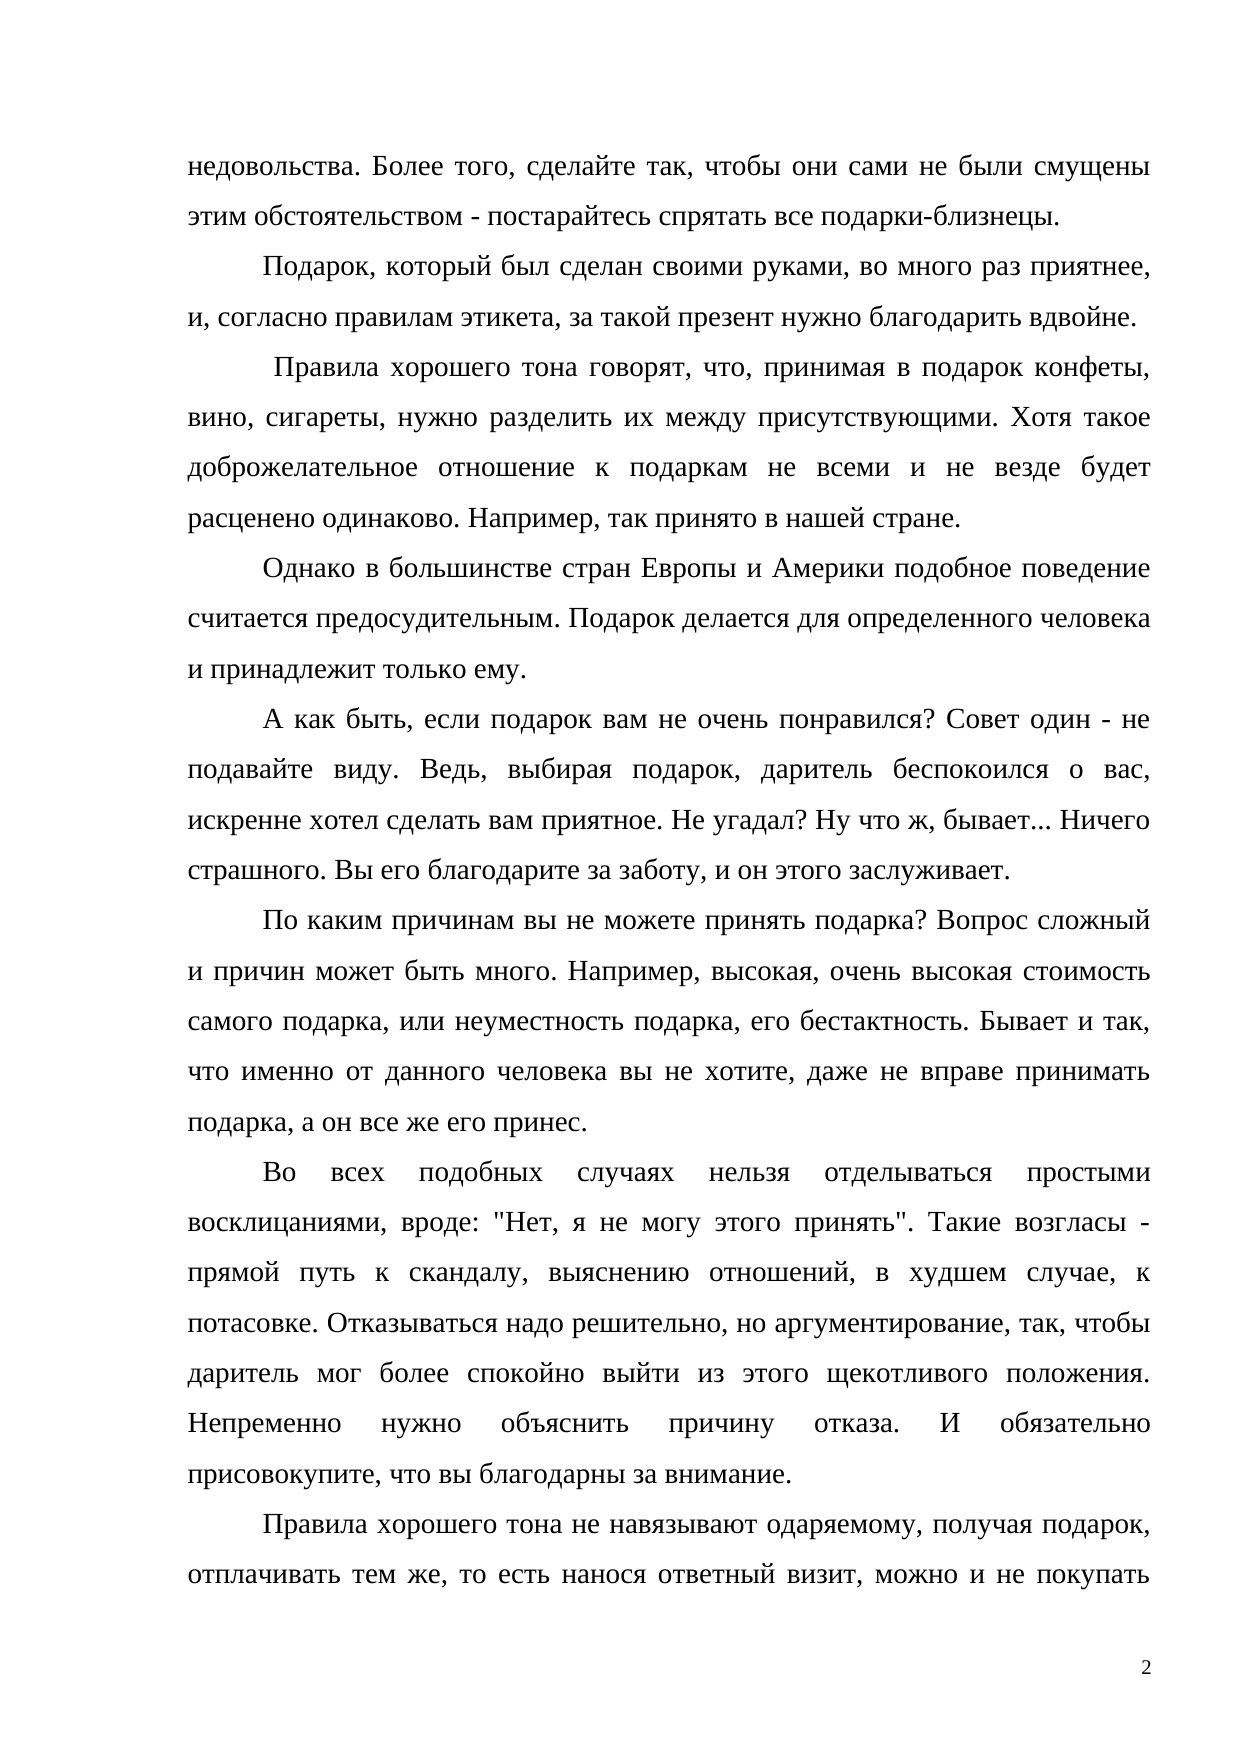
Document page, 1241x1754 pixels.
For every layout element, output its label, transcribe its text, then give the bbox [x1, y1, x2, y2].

text Подарок, который был сделан своими руками, во много раз приятнее, и, согласно правилам этикета, за такой презент нужно благодарить вдвойне. [187, 248, 1152, 332]
text Во всех подобных случаях нельзя отделываться простыми восклицаниями, вроде: "Нет, я не могу этого принять". Такие возгласы - прямой путь к скандалу, выяснению отношений, в худшем случае, к потасовке. Отказываться надо решительно, но аргументирование, так, чтобы даритель мог более спокойно выйти из этого щекотливого положения. Непременно нужно объяснить причину отказа. И обязательно присовокупите, что вы благодарны за внимание. [187, 1154, 1152, 1489]
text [187, 1506, 1152, 1590]
text Правила хорошего тона говорят, что, принимая в подарок конфеты, вино, сигареты, нужно разделить их между присутствующими. Хотя такое доброжелательное отношение к подаркам не всеми и не везде будет расценено одинаково. Например, так принято в нашей стране. [187, 349, 1152, 533]
text Однако в большинстве стран Европы и Америки подобное поведение считается предосудительным. Подарок делается для определенного человека и принадлежит только ему. [187, 550, 1152, 684]
text По каким причинам вы не можете принять подарка? Вопрос сложный и причин может быть много. Например, высокая, очень высокая стоимость самого подарка, или неуместность подарка, его бестактность. Бывает и так, что именно от данного человека вы не хотите, даже не вправе принимать подарка, а он все же его принес. [187, 902, 1152, 1137]
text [187, 148, 1152, 232]
text А как быть, если подарок вам не очень понравился? Совет один - не подавайте виду. Ведь, выбирая подарок, даритель беспокоился о вас, искренне хотел сделать вам приятное. Не угадал? Ну что ж, бывает... Ничего страшного. Вы его благодарите за заботу, и он этого заслуживает. [187, 701, 1152, 886]
